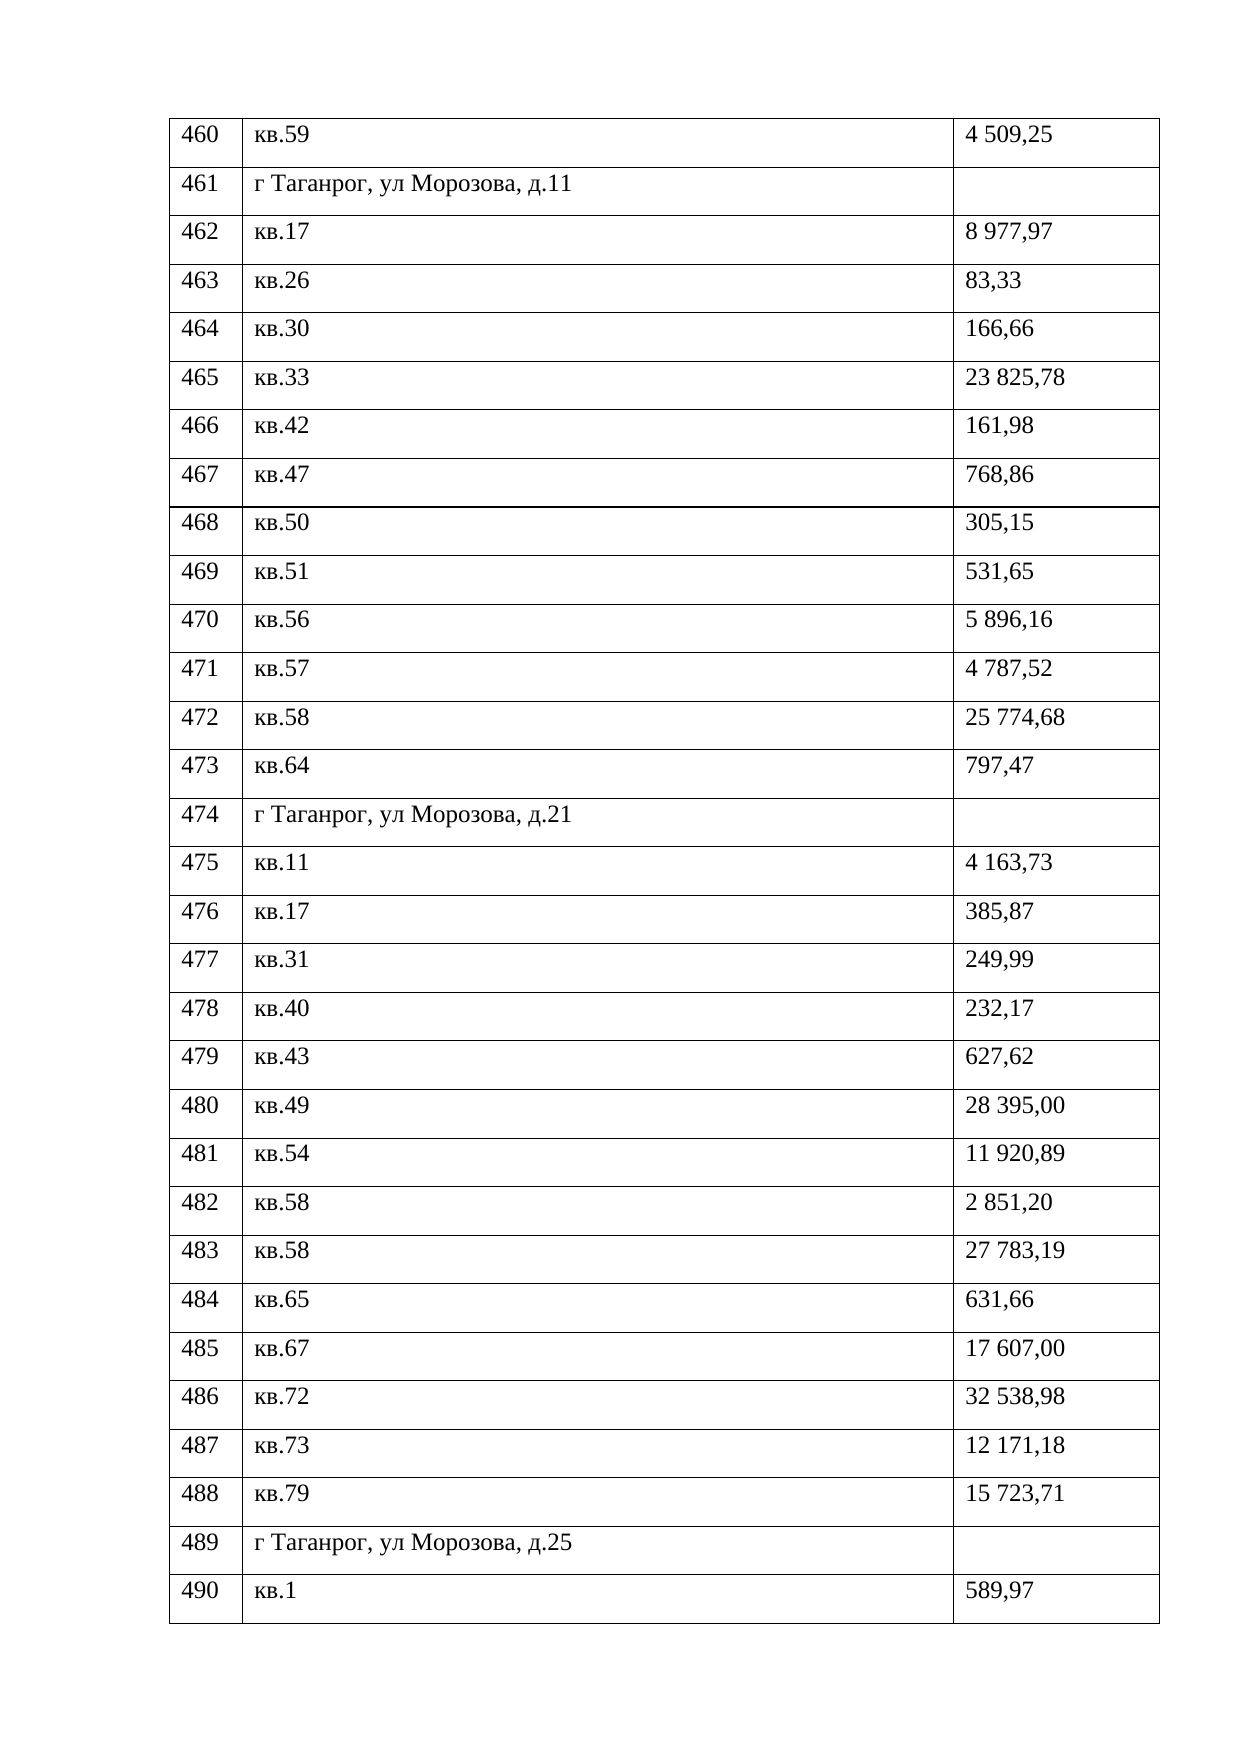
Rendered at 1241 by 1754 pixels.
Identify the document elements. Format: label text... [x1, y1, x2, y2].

table_cell 465 [170, 362, 242, 409]
table_cell кв.58 [243, 1236, 953, 1283]
table_cell 469 [170, 556, 242, 603]
table_cell 4 787,52 [954, 653, 1159, 701]
table_cell 2 851,20 [954, 1187, 1159, 1234]
table_cell 249,99 [954, 944, 1159, 992]
table_cell кв.42 [243, 410, 953, 458]
table_cell 28 395,00 [954, 1090, 1159, 1137]
table_cell кв.47 [243, 459, 953, 506]
table_cell кв.40 [243, 993, 953, 1040]
table_cell 83,33 [954, 265, 1159, 312]
table_cell 489 [170, 1527, 242, 1574]
table_cell 166,66 [954, 313, 1159, 361]
table_cell 477 [170, 944, 242, 992]
table_cell кв.65 [243, 1284, 953, 1332]
table_cell 490 [170, 1575, 242, 1623]
table_cell 4 163,73 [954, 847, 1159, 895]
table_cell 481 [170, 1139, 242, 1186]
table_cell кв.58 [243, 702, 953, 749]
table_cell кв.17 [243, 896, 953, 943]
table_cell 305,15 [954, 508, 1159, 555]
table_cell 487 [170, 1430, 242, 1477]
table_cell 467 [170, 459, 242, 506]
table_cell кв.72 [243, 1381, 953, 1429]
table_cell кв.26 [243, 265, 953, 312]
table_cell 479 [170, 1041, 242, 1089]
table_cell 482 [170, 1187, 242, 1234]
table_cell кв.64 [243, 750, 953, 798]
table_cell 797,47 [954, 750, 1159, 798]
table_cell 462 [170, 216, 242, 264]
table_cell 5 896,16 [954, 605, 1159, 652]
table_cell 32 538,98 [954, 1381, 1159, 1429]
table_cell 627,62 [954, 1041, 1159, 1089]
table_cell 480 [170, 1090, 242, 1137]
table_cell 8 977,97 [954, 216, 1159, 264]
table_cell г Таганрог, ул Морозова, д.25 [243, 1527, 953, 1574]
table_cell 486 [170, 1381, 242, 1429]
table_cell 473 [170, 750, 242, 798]
table_cell кв.49 [243, 1090, 953, 1137]
table_cell 631,66 [954, 1284, 1159, 1332]
table_cell 476 [170, 896, 242, 943]
table_cell кв.51 [243, 556, 953, 603]
table_cell кв.31 [243, 944, 953, 992]
table_cell 161,98 [954, 410, 1159, 458]
table_cell кв.17 [243, 216, 953, 264]
table_cell 471 [170, 653, 242, 701]
table_cell 589,97 [954, 1575, 1159, 1623]
table_cell 484 [170, 1284, 242, 1332]
table_cell 474 [170, 799, 242, 846]
table_cell кв.58 [243, 1187, 953, 1234]
table_cell 466 [170, 410, 242, 458]
table_cell [954, 168, 1159, 215]
table_cell кв.43 [243, 1041, 953, 1089]
table_cell [954, 1527, 1159, 1574]
table_cell 483 [170, 1236, 242, 1283]
table_cell 470 [170, 605, 242, 652]
table_cell 27 783,19 [954, 1236, 1159, 1283]
table_cell кв.59 [243, 119, 953, 167]
table_cell кв.67 [243, 1333, 953, 1380]
table_cell 11 920,89 [954, 1139, 1159, 1186]
table_cell 463 [170, 265, 242, 312]
table_cell 464 [170, 313, 242, 361]
table_cell 460 [170, 119, 242, 167]
table_cell кв.54 [243, 1139, 953, 1186]
table_cell 461 [170, 168, 242, 215]
table_cell 385,87 [954, 896, 1159, 943]
table_cell кв.79 [243, 1478, 953, 1526]
table_cell 15 723,71 [954, 1478, 1159, 1526]
table_cell 478 [170, 993, 242, 1040]
table_cell [954, 799, 1159, 846]
table_cell 232,17 [954, 993, 1159, 1040]
table_cell г Таганрог, ул Морозова, д.21 [243, 799, 953, 846]
table_cell 17 607,00 [954, 1333, 1159, 1380]
table_cell кв.1 [243, 1575, 953, 1623]
table_cell 531,65 [954, 556, 1159, 603]
table_cell кв.11 [243, 847, 953, 895]
table_cell кв.30 [243, 313, 953, 361]
table_cell 23 825,78 [954, 362, 1159, 409]
table_cell 485 [170, 1333, 242, 1380]
table_cell кв.33 [243, 362, 953, 409]
table_cell 472 [170, 702, 242, 749]
table_cell 488 [170, 1478, 242, 1526]
table_cell 468 [170, 508, 242, 555]
table_cell 4 509,25 [954, 119, 1159, 167]
table_cell 475 [170, 847, 242, 895]
table_cell 25 774,68 [954, 702, 1159, 749]
table_cell 768,86 [954, 459, 1159, 506]
table_cell кв.56 [243, 605, 953, 652]
table_cell г Таганрог, ул Морозова, д.11 [243, 168, 953, 215]
table_cell кв.50 [243, 508, 953, 555]
table_cell 12 171,18 [954, 1430, 1159, 1477]
table_cell кв.57 [243, 653, 953, 701]
table_cell кв.73 [243, 1430, 953, 1477]
